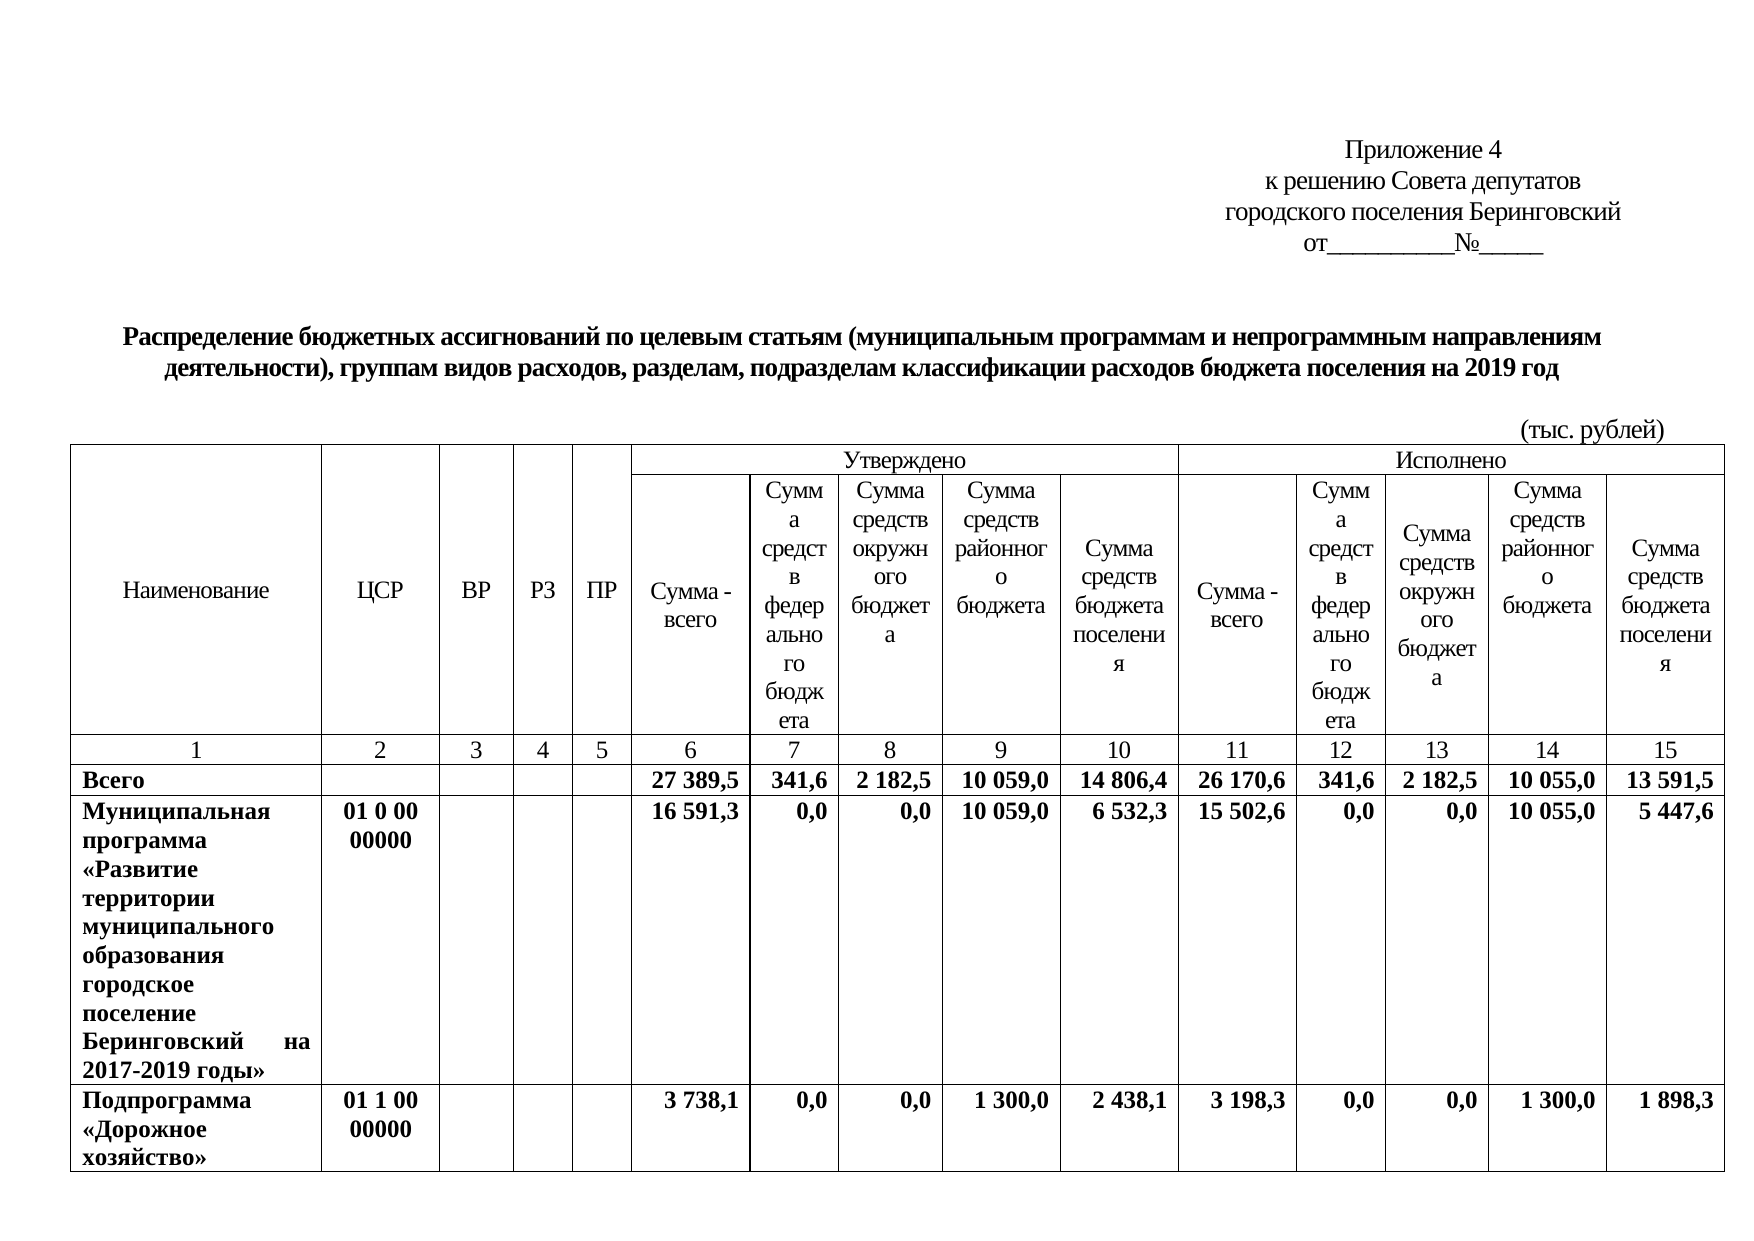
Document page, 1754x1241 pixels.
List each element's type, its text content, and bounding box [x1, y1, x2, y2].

table_cell 1 300,0 [943, 1085, 1060, 1171]
table_cell Сумма средств бюджета поселения [1061, 475, 1178, 734]
table_header Исполнено [1179, 445, 1724, 474]
table_cell [514, 765, 572, 795]
table_cell 3 [440, 735, 513, 764]
table_cell 15 502,6 [1179, 796, 1296, 1084]
table_cell 3 198,3 [1179, 1085, 1296, 1171]
table_cell 2 182,5 [1386, 765, 1488, 795]
table_cell 7 [751, 735, 838, 764]
table_cell 341,6 [751, 765, 838, 795]
table_cell 0,0 [839, 796, 942, 1084]
table_header ВР [440, 445, 513, 734]
table_cell 1 [71, 735, 321, 764]
table_cell 11 [1179, 735, 1296, 764]
table_cell 1 300,0 [1489, 1085, 1606, 1171]
table_cell Сумма средств окружного бюджета [1386, 475, 1488, 734]
table_cell Подпрограмма «Дорожное хозяйство» [71, 1085, 321, 1171]
table_cell 01 0 00 00000 [322, 796, 439, 1084]
text (тыс. рублей) [59, 413, 1665, 444]
table_cell 4 [514, 735, 572, 764]
table_cell 12 [1297, 735, 1385, 764]
table_cell 0,0 [1386, 1085, 1488, 1171]
table_cell 1 898,3 [1607, 1085, 1724, 1171]
table_cell 10 059,0 [943, 796, 1060, 1084]
table_cell 10 059,0 [943, 765, 1060, 795]
table_header ЦСР [322, 445, 439, 734]
table_header РЗ [514, 445, 572, 734]
table_header Приложение 4 к решению Совета депутатов городского поселения Беринговский от__________№_____ [1182, 133, 1665, 257]
table_cell 13 591,5 [1607, 765, 1724, 795]
table_cell Муниципальная программа «Развитие территории муниципального образования городское поселение Беринговский на 2017-2019 годы» [71, 796, 321, 1084]
table_cell Сумма средств федерального бюджета [751, 475, 838, 734]
table_cell [440, 796, 513, 1084]
table_cell 0,0 [1297, 796, 1385, 1084]
table_cell 341,6 [1297, 765, 1385, 795]
table_cell 15 [1607, 735, 1724, 764]
table_cell 6 532,3 [1061, 796, 1178, 1084]
table_cell [514, 796, 572, 1084]
table_cell [322, 765, 439, 795]
table_cell 14 [1489, 735, 1606, 764]
table_cell 6 [632, 735, 749, 764]
text Распределение бюджетных ассигнований по целевым статьям (муниципальным программам и непрограммным направлениям деятельности), группам видов расходов, разделам, подразделам классификации расходов бюджета поселения на 2019 год [59, 320, 1665, 382]
table_cell 0,0 [751, 796, 838, 1084]
table_header Утверждено [632, 445, 1178, 474]
table_cell 16 591,3 [632, 796, 749, 1084]
table_cell 5 447,6 [1607, 796, 1724, 1084]
table_cell Сумма средств районного бюджета [943, 475, 1060, 734]
table_cell Сумма средств окружного бюджета [839, 475, 942, 734]
table_cell 10 [1061, 735, 1178, 764]
table_cell 5 [573, 735, 631, 764]
table_cell 2 438,1 [1061, 1085, 1178, 1171]
table_cell [573, 765, 631, 795]
table_cell 2 182,5 [839, 765, 942, 795]
table_cell [440, 1085, 513, 1171]
table_cell 14 806,4 [1061, 765, 1178, 795]
table_cell 9 [943, 735, 1060, 764]
table_cell 26 170,6 [1179, 765, 1296, 795]
table_cell 10 055,0 [1489, 796, 1606, 1084]
table_cell 3 738,1 [632, 1085, 749, 1171]
table_cell Сумма средств бюджета поселения [1607, 475, 1724, 734]
table_cell [573, 1085, 631, 1171]
table_cell 10 055,0 [1489, 765, 1606, 795]
table_cell 01 1 00 00000 [322, 1085, 439, 1171]
table_cell 0,0 [839, 1085, 942, 1171]
table_cell Сумма средств федерального бюджета [1297, 475, 1385, 734]
table_cell Всего [71, 765, 321, 795]
table_cell [573, 796, 631, 1084]
table_cell Сумма - всего [632, 475, 749, 734]
table_cell 2 [322, 735, 439, 764]
table_cell 0,0 [1386, 796, 1488, 1084]
table_cell 0,0 [1297, 1085, 1385, 1171]
table_cell [514, 1085, 572, 1171]
table_cell [440, 765, 513, 795]
table_cell 0,0 [751, 1085, 838, 1171]
table_header ПР [573, 445, 631, 734]
table_cell 27 389,5 [632, 765, 749, 795]
table_header Наименование [71, 445, 321, 734]
table_cell 13 [1386, 735, 1488, 764]
table_cell 8 [839, 735, 942, 764]
table_cell Сумма - всего [1179, 475, 1296, 734]
table_cell Сумма средств районного бюджета [1489, 475, 1606, 734]
